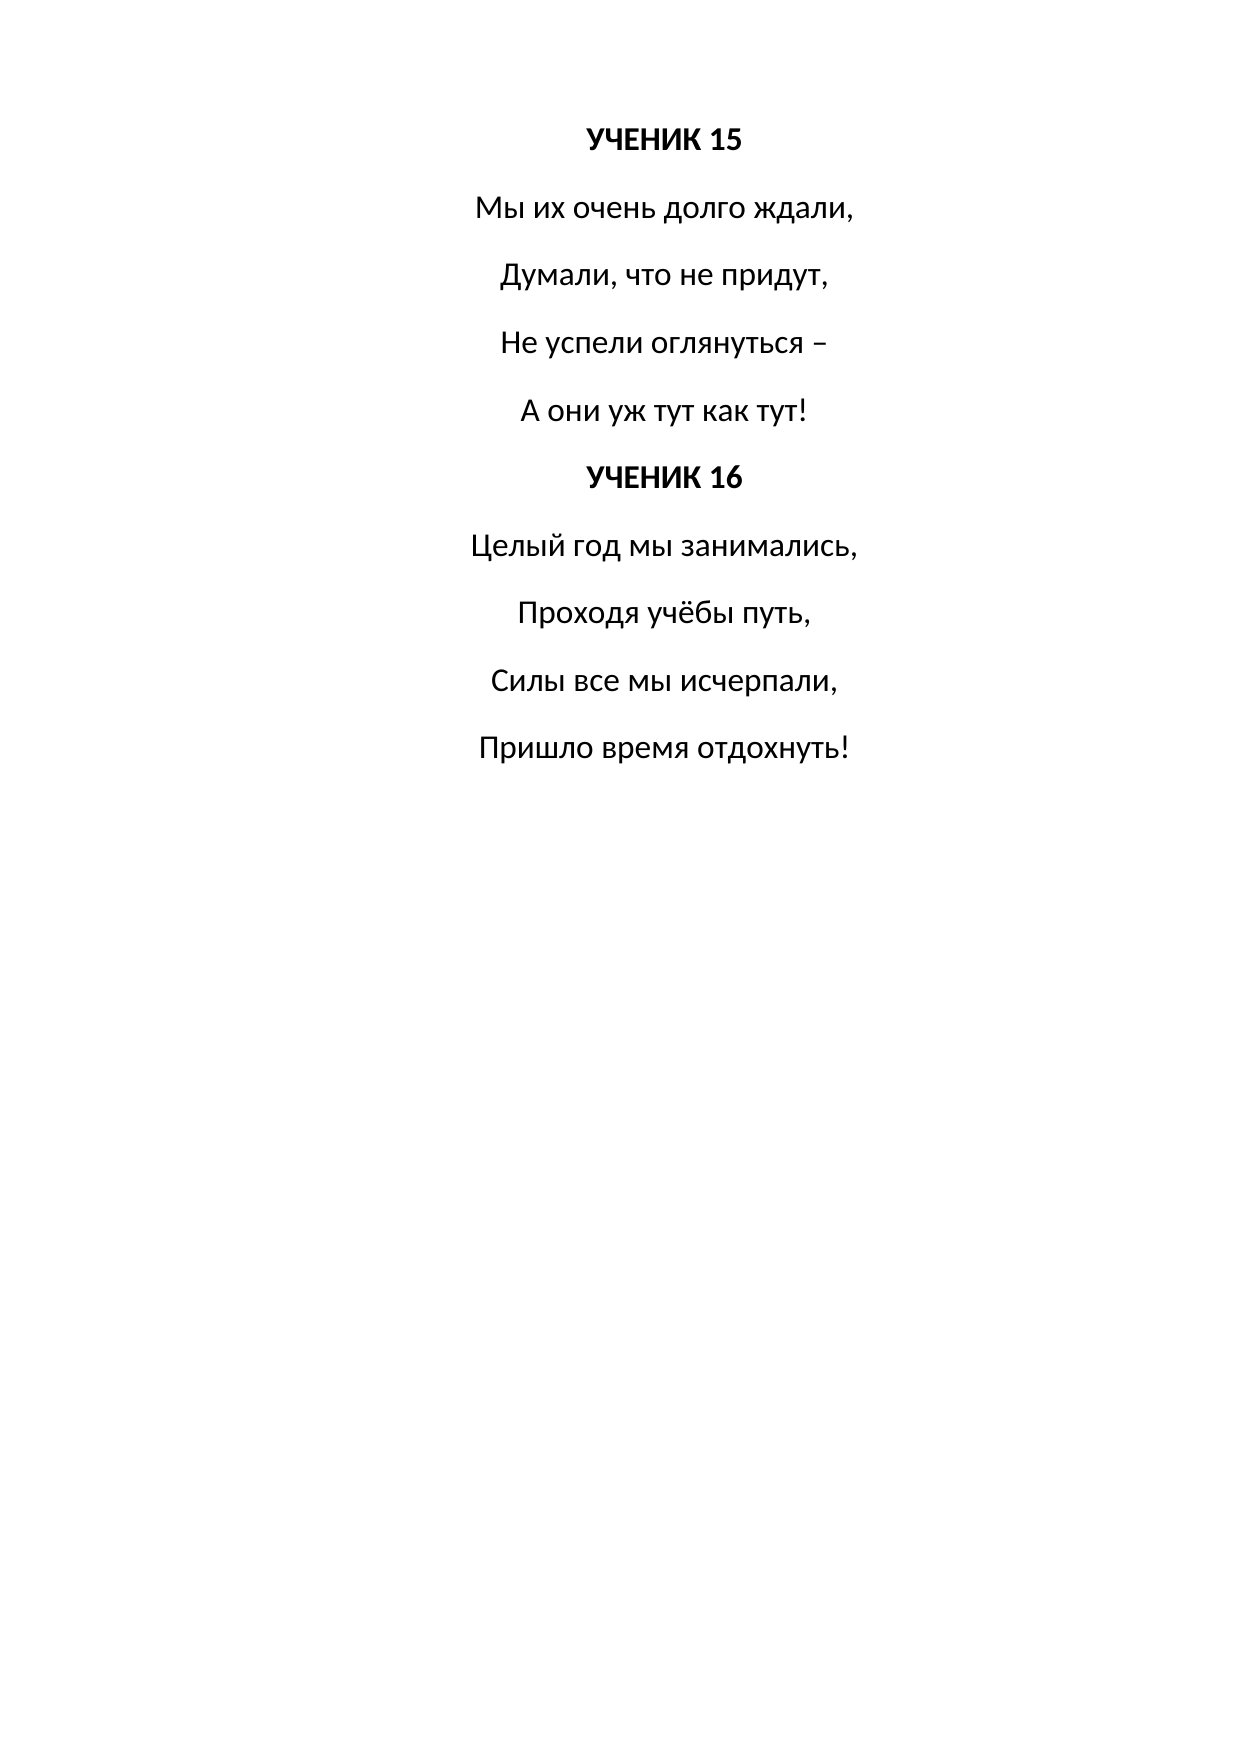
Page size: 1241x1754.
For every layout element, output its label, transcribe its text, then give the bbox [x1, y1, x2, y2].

text Пришло время отдохнуть! [177, 727, 1152, 767]
text Мы их очень долго ждали, [177, 186, 1152, 226]
text УЧЕНИК 16 [177, 456, 1152, 497]
text Целый год мы занимались, [177, 524, 1152, 564]
text А они уж тут как тут! [177, 388, 1152, 429]
text Проходя учёбы путь, [177, 591, 1152, 632]
text Силы все мы исчерпали, [177, 659, 1152, 700]
text Не успели оглянуться – [177, 321, 1152, 362]
text Думали, что не придут, [177, 253, 1152, 294]
text УЧЕНИК 15 [177, 118, 1152, 159]
